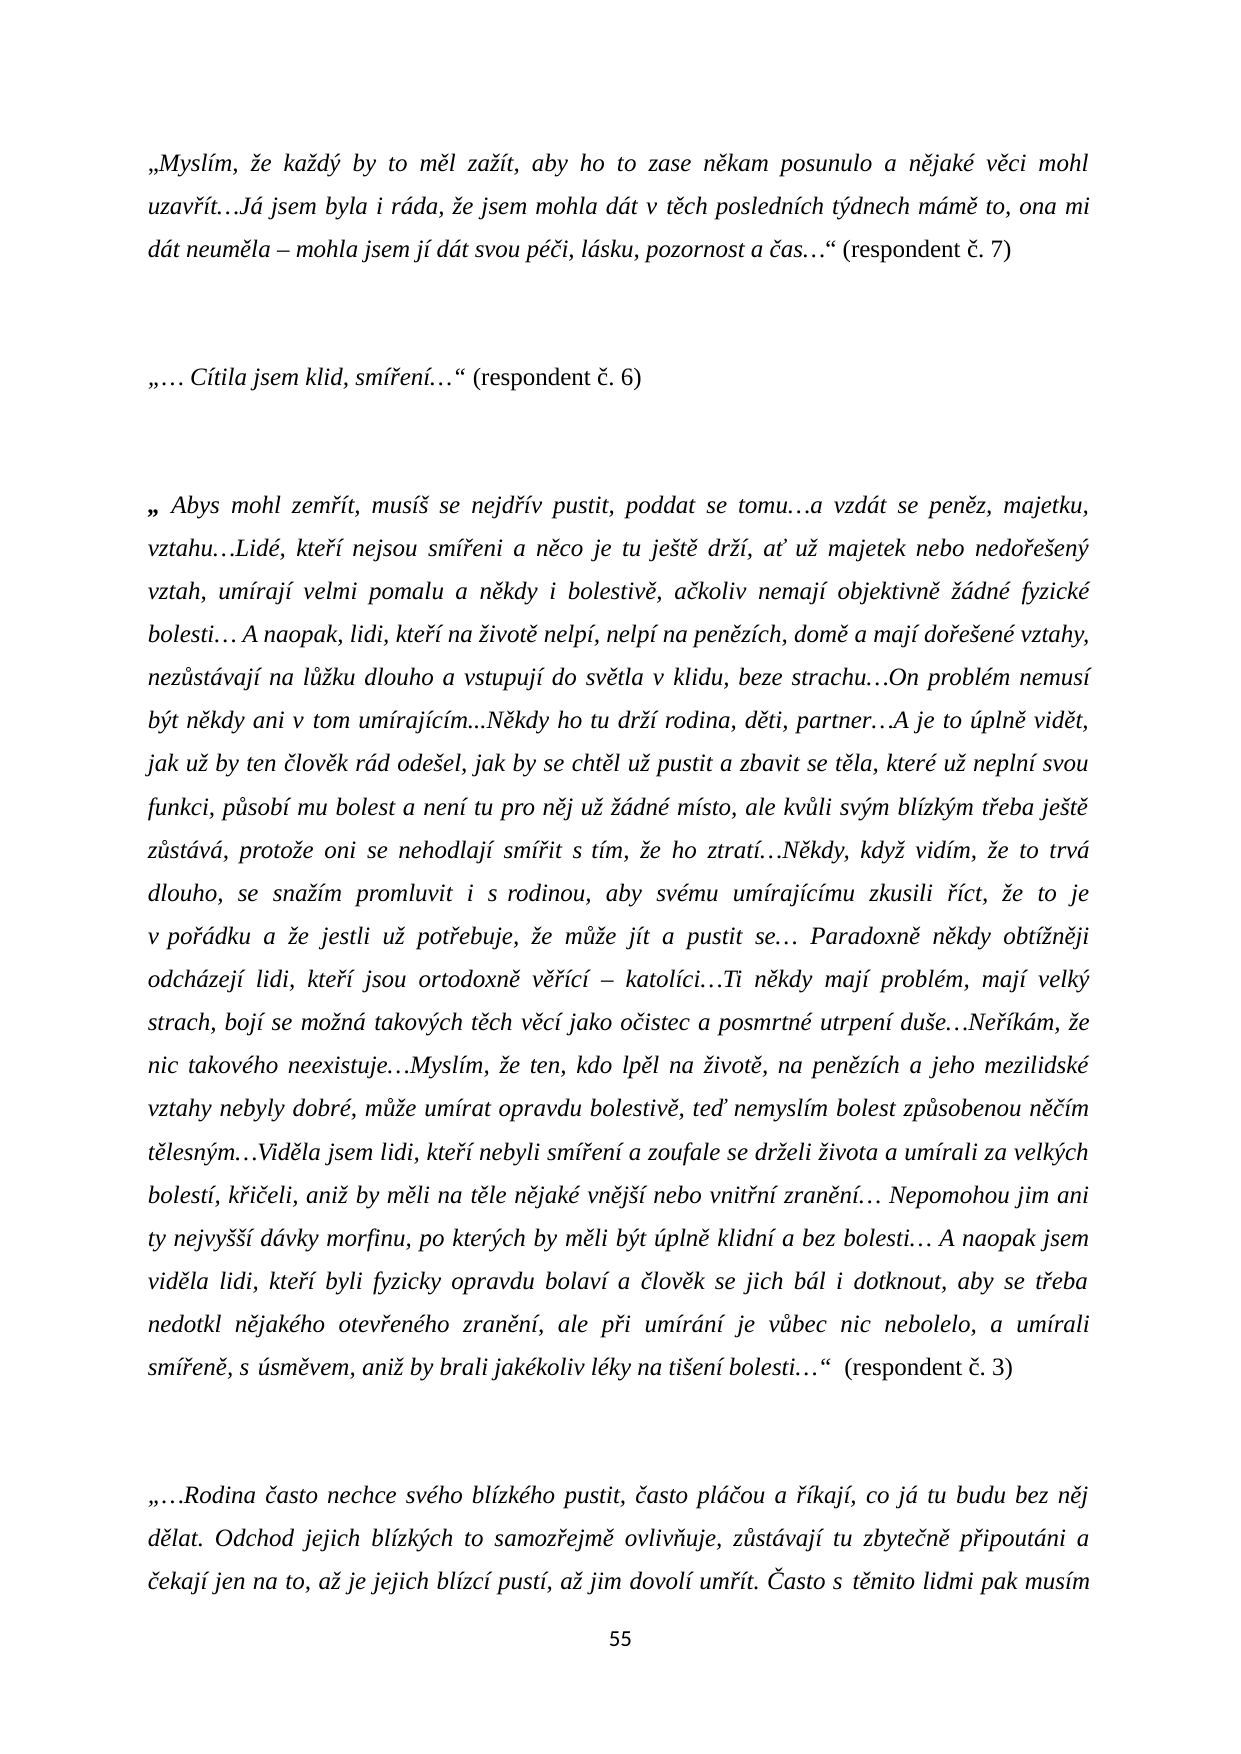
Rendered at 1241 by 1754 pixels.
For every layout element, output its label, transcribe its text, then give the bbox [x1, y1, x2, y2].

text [148, 1480, 1093, 1595]
text „Myslím, že každý by to měl zažít, aby ho to zase někam posunulo a nějaké věci mohl uzavřít…Já jsem byla i ráda, že jsem mohla dát v těch posledních týdnech mámě to, ona mi dát neuměla – mohla jsem jí dát svou péči, lásku, pozornost a čas…“ (respondent č. 7) [148, 148, 1093, 263]
text „ Abys mohl zemřít, musíš se nejdřív pustit, poddat se tomu…a vzdát se peněz, majetku, vztahu…Lidé, kteří nejsou smířeni a něco je tu ještě drží, ať už majetek nebo nedořešený vztah, umírají velmi pomalu a někdy i bolestivě, ačkoliv nemají objektivně žádné fyzické bolesti… A naopak, lidi, kteří na životě nelpí, nelpí na penězích, domě a mají dořešené vztahy, nezůstávají na lůžku dlouho a vstupují do světla v klidu, beze strachu…On problém nemusí být někdy ani v tom umírajícím...Někdy ho tu drží rodina, děti, partner…A je to úplně vidět, jak už by ten člověk rád odešel, jak by se chtěl už pustit a zbavit se těla, které už neplní svou funkci, působí mu bolest a není tu pro něj už žádné místo, ale kvůli svým blízkým třeba ještě zůstává, protože oni se nehodlají smířit s tím, že ho ztratí…Někdy, když vidím, že to trvá dlouho, se snažím promluvit i s rodinou, aby svému umírajícímu zkusili říct, že to je v pořádku a že jestli už potřebuje, že může jít a pustit se… Paradoxně někdy obtížněji odcházejí lidi, kteří jsou ortodoxně věřící – katolíci…Ti někdy mají problém, mají velký strach, bojí se možná takových těch věcí jako očistec a posmrtné utrpení duše…Neříkám, že nic takového neexistuje…Myslím, že ten, kdo lpěl na životě, na penězích a jeho mezilidské vztahy nebyly dobré, může umírat opravdu bolestivě, teď nemyslím bolest způsobenou něčím tělesným…Viděla jsem lidi, kteří nebyli smíření a zoufale se drželi života a umírali za velkých bolestí, křičeli, aniž by měli na těle nějaké vnější nebo vnitřní zranění… Nepomohou jim ani ty nejvyšší dávky morfinu, po kterých by měli být úplně klidní a bez bolesti… A naopak jsem viděla lidi, kteří byli fyzicky opravdu bolaví a člověk se jich bál i dotknout, aby se třeba nedotkl nějakého otevřeného zranění, ale při umírání je vůbec nic nebolelo, a umírali smířeně, s úsměvem, aniž by brali jakékoliv léky na tišení bolesti…“ (respondent č. 3) [148, 490, 1093, 1381]
text „… Cítila jsem klid, smíření…“ (respondent č. 6) [148, 362, 1093, 391]
